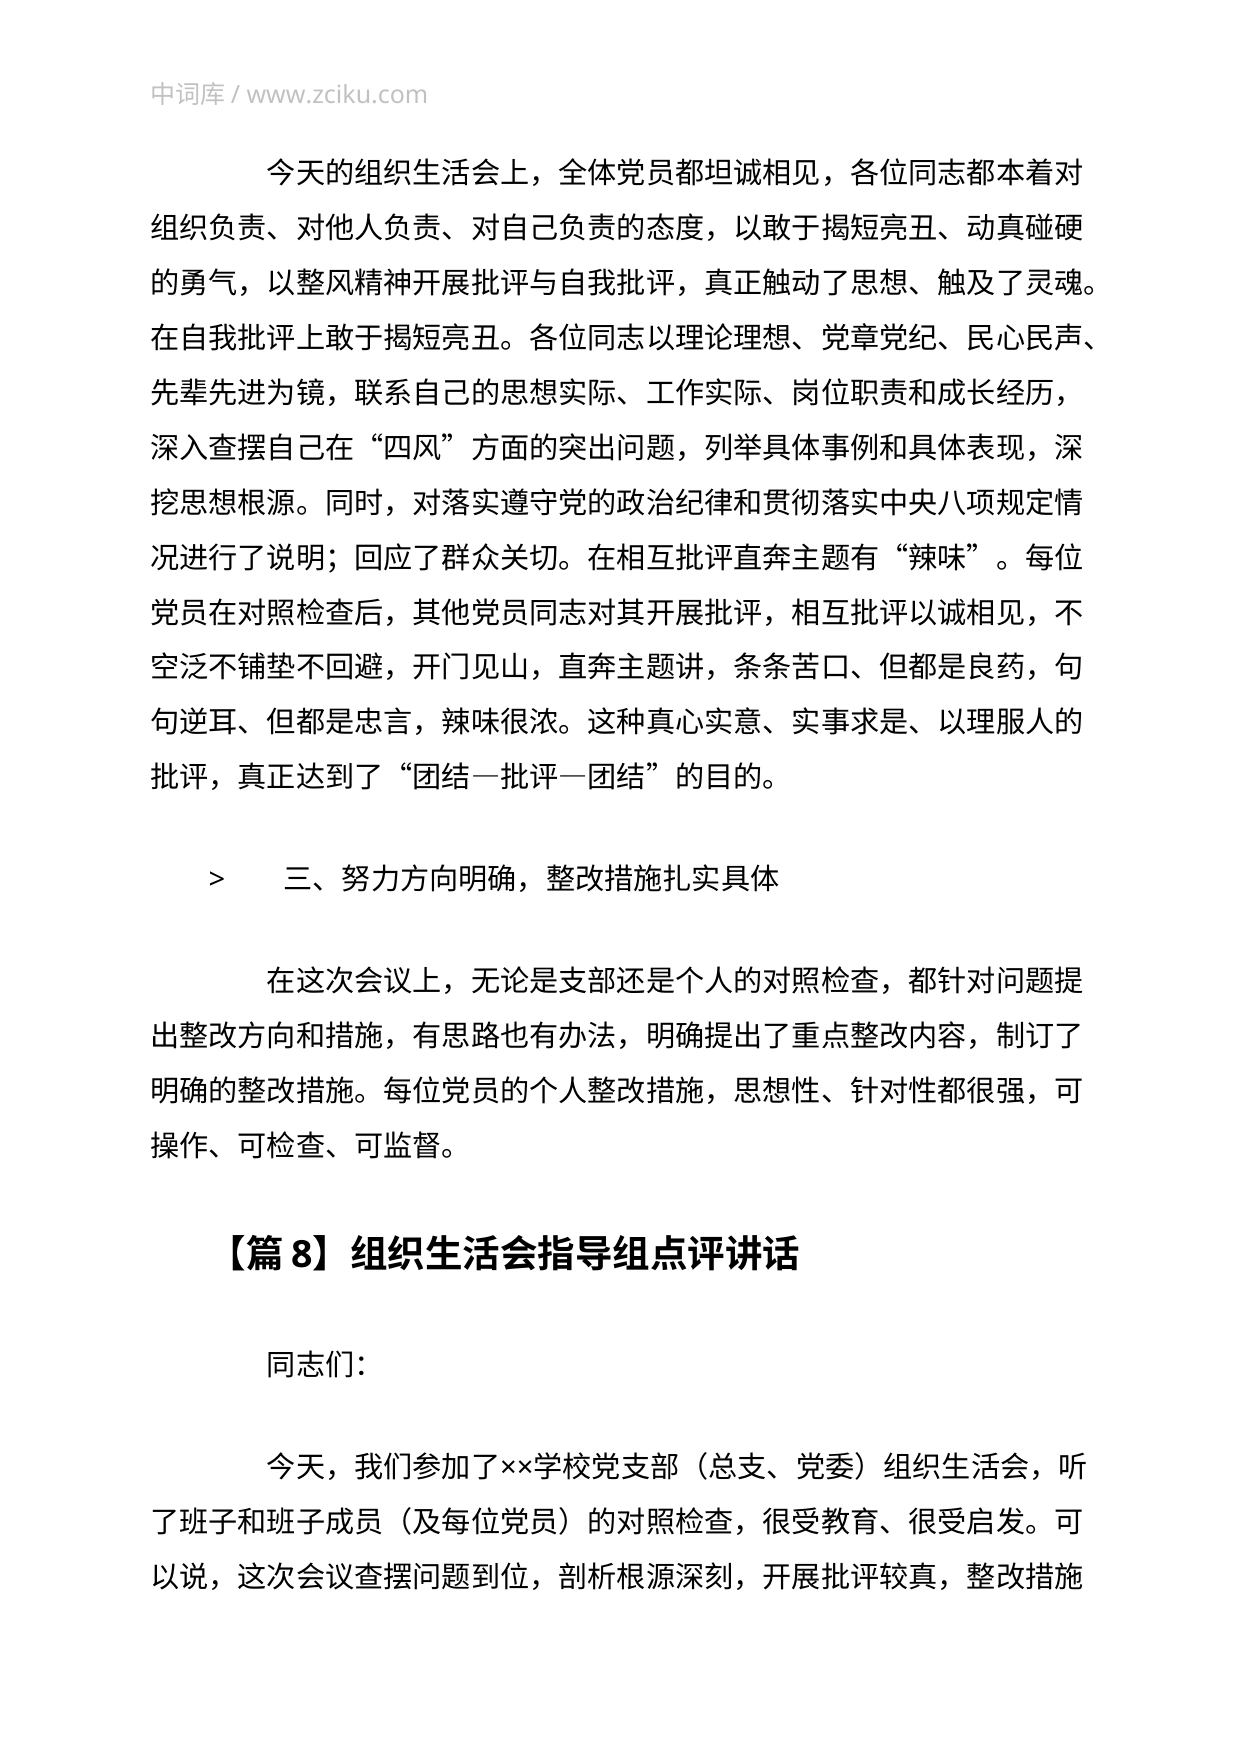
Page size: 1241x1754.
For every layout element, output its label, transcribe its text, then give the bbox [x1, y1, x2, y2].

text 今天的组织生活会上，全体党员都坦诚相见，各位同志都本着对组织负责、对他人负责、对自己负责的态度，以敢于揭短亮丑、动真碰硬的勇气，以整风精神开展批评与自我批评，真正触动了思想、触及了灵魂。在自我批评上敢于揭短亮丑。各位同志以理论理想、党章党纪、民心民声、先辈先进为镜，联系自己的思想实际、工作实际、岗位职责和成长经历，深入查摆自己在“四风”方面的突出问题，列举具体事例和具体表现，深挖思想根源。同时，对落实遵守党的政治纪律和贯彻落实中央八项规定情况进行了说明；回应了群众关切。在相互批评直奔主题有“辣味”。每位党员在对照检查后，其他党员同志对其开展批评，相互批评以诚相见，不空泛不铺垫不回避，开门见山，直奔主题讲，条条苦口、但都是良药，句句逆耳、但都是忠言，辣味很浓。这种真心实意、实事求是、以理服人的批评，真正达到了“团结—批评—团结”的目的。 [150, 150, 1090, 796]
text 在这次会议上，无论是支部还是个人的对照检查，都针对问题提出整改方向和措施，有思路也有办法，明确提出了重点整改内容，制订了明确的整改措施。每位党员的个人整改措施，思想性、针对性都很强，可操作、可检查、可监督。 [150, 958, 1090, 1164]
text > 三、努力方向明确，整改措施扎实具体 [150, 856, 1090, 898]
text 【篇8】组织生活会指导组点评讲话 [150, 1224, 1090, 1278]
text 同志们： [150, 1342, 1090, 1384]
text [150, 1443, 1090, 1596]
